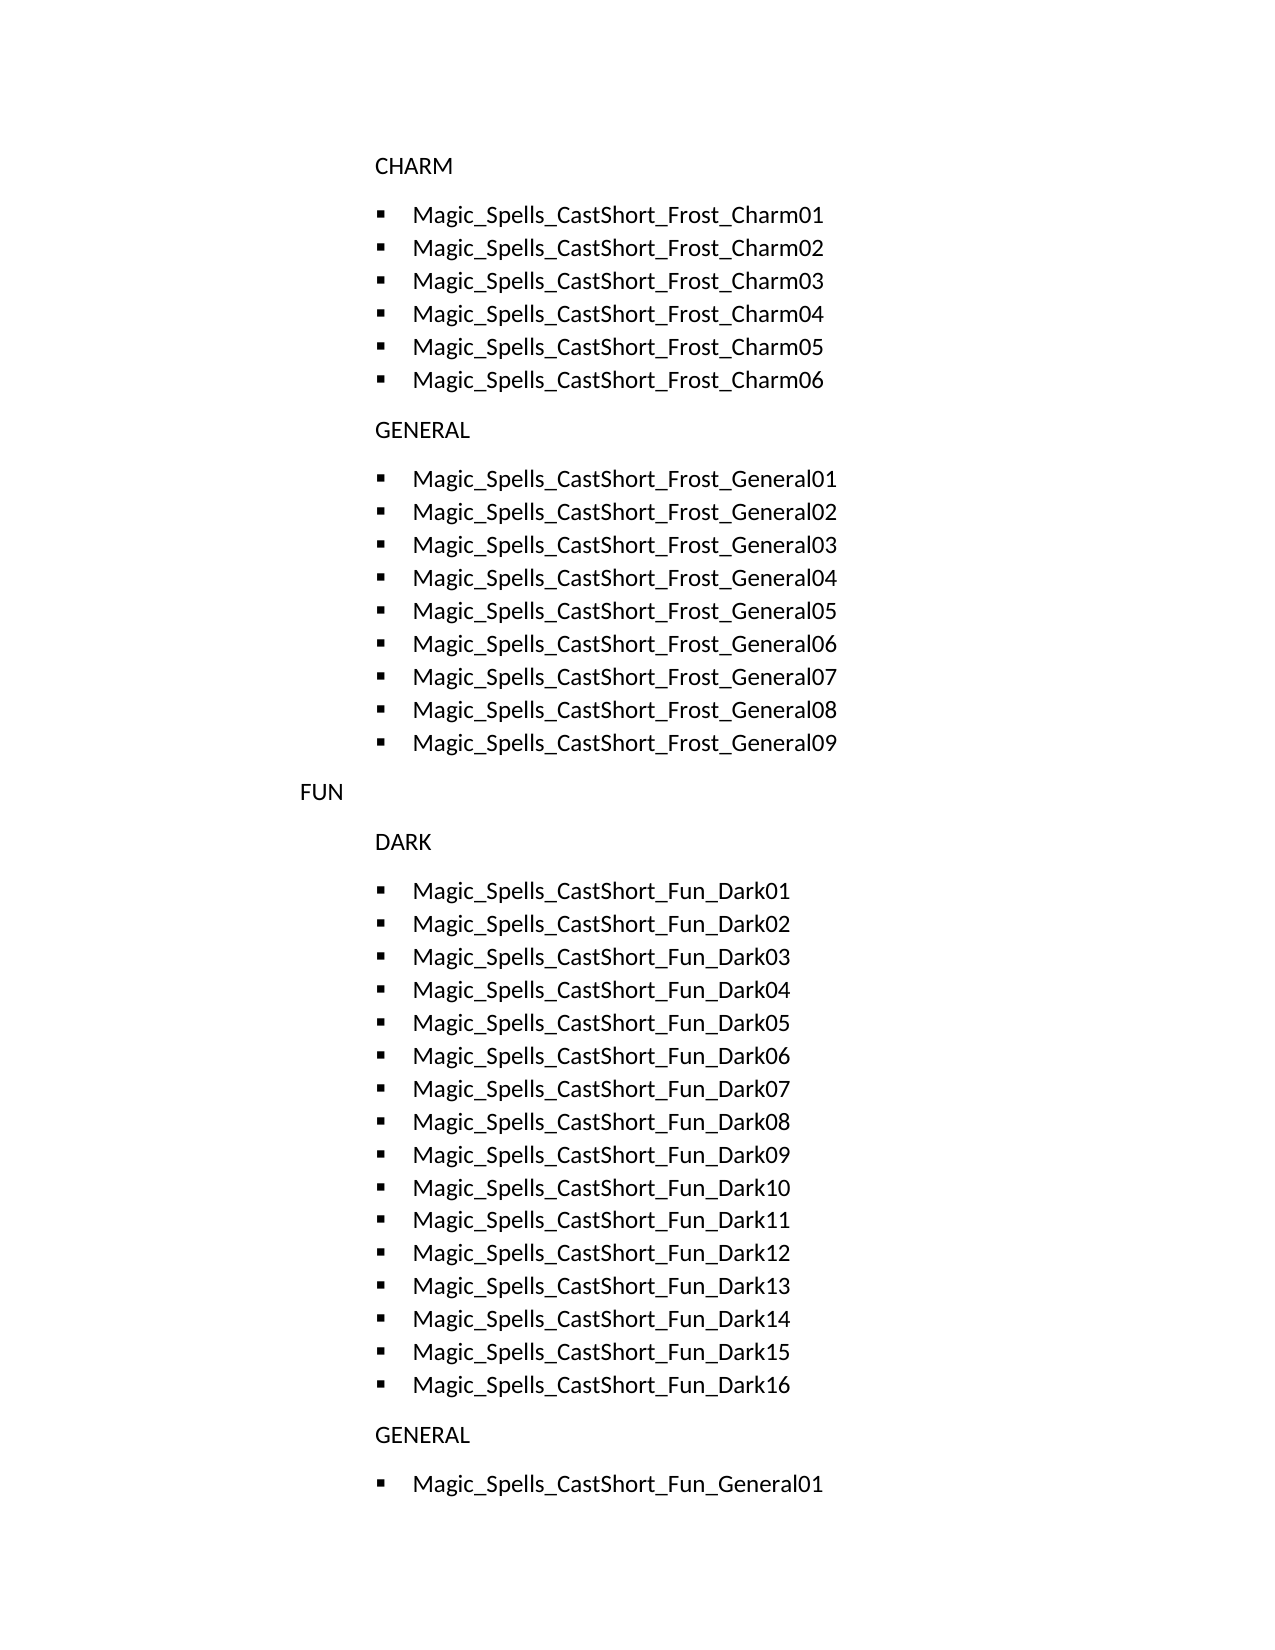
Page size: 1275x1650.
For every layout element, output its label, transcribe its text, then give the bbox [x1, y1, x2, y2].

text GENERAL [150, 414, 1125, 444]
list Magic_Spells_CastShort_Fun_Dark09 [375, 1139, 1125, 1169]
list Magic_Spells_CastShort_Frost_Charm02 [375, 232, 1125, 263]
list Magic_Spells_CastShort_Fun_Dark10 [375, 1172, 1125, 1202]
list Magic_Spells_CastShort_Frost_Charm05 [375, 331, 1125, 362]
list Magic_Spells_CastShort_Fun_Dark03 [375, 941, 1125, 972]
text DARK [150, 826, 1125, 856]
list Magic_Spells_CastShort_Frost_Charm01 [375, 199, 1125, 230]
list Magic_Spells_CastShort_Fun_Dark01 [375, 875, 1125, 906]
list Magic_Spells_CastShort_Fun_Dark05 [375, 1007, 1125, 1038]
list Magic_Spells_CastShort_Frost_General06 [375, 628, 1125, 658]
text FUN [150, 776, 1125, 807]
list Magic_Spells_CastShort_Fun_General01 [375, 1468, 1125, 1499]
list Magic_Spells_CastShort_Fun_Dark02 [375, 908, 1125, 939]
list Magic_Spells_CastShort_Fun_Dark08 [375, 1106, 1125, 1136]
list Magic_Spells_CastShort_Fun_Dark13 [375, 1270, 1125, 1301]
list Magic_Spells_CastShort_Fun_Dark04 [375, 974, 1125, 1005]
list Magic_Spells_CastShort_Frost_General04 [375, 562, 1125, 593]
list Magic_Spells_CastShort_Fun_Dark07 [375, 1073, 1125, 1103]
list Magic_Spells_CastShort_Fun_Dark12 [375, 1237, 1125, 1268]
list Magic_Spells_CastShort_Fun_Dark14 [375, 1303, 1125, 1334]
list Magic_Spells_CastShort_Frost_Charm03 [375, 265, 1125, 296]
list Magic_Spells_CastShort_Frost_General03 [375, 529, 1125, 560]
list Magic_Spells_CastShort_Fun_Dark15 [375, 1336, 1125, 1367]
list Magic_Spells_CastShort_Frost_General05 [375, 595, 1125, 626]
text GENERAL [150, 1419, 1125, 1449]
list Magic_Spells_CastShort_Frost_General01 [375, 463, 1125, 494]
list Magic_Spells_CastShort_Frost_General09 [375, 727, 1125, 757]
text CHARM [150, 150, 1125, 181]
list Magic_Spells_CastShort_Fun_Dark16 [375, 1369, 1125, 1400]
list Magic_Spells_CastShort_Fun_Dark11 [375, 1204, 1125, 1235]
list Magic_Spells_CastShort_Frost_Charm06 [375, 364, 1125, 395]
list Magic_Spells_CastShort_Frost_Charm04 [375, 298, 1125, 329]
list Magic_Spells_CastShort_Frost_General02 [375, 496, 1125, 527]
list Magic_Spells_CastShort_Frost_General08 [375, 694, 1125, 724]
list Magic_Spells_CastShort_Frost_General07 [375, 661, 1125, 691]
list Magic_Spells_CastShort_Fun_Dark06 [375, 1040, 1125, 1071]
